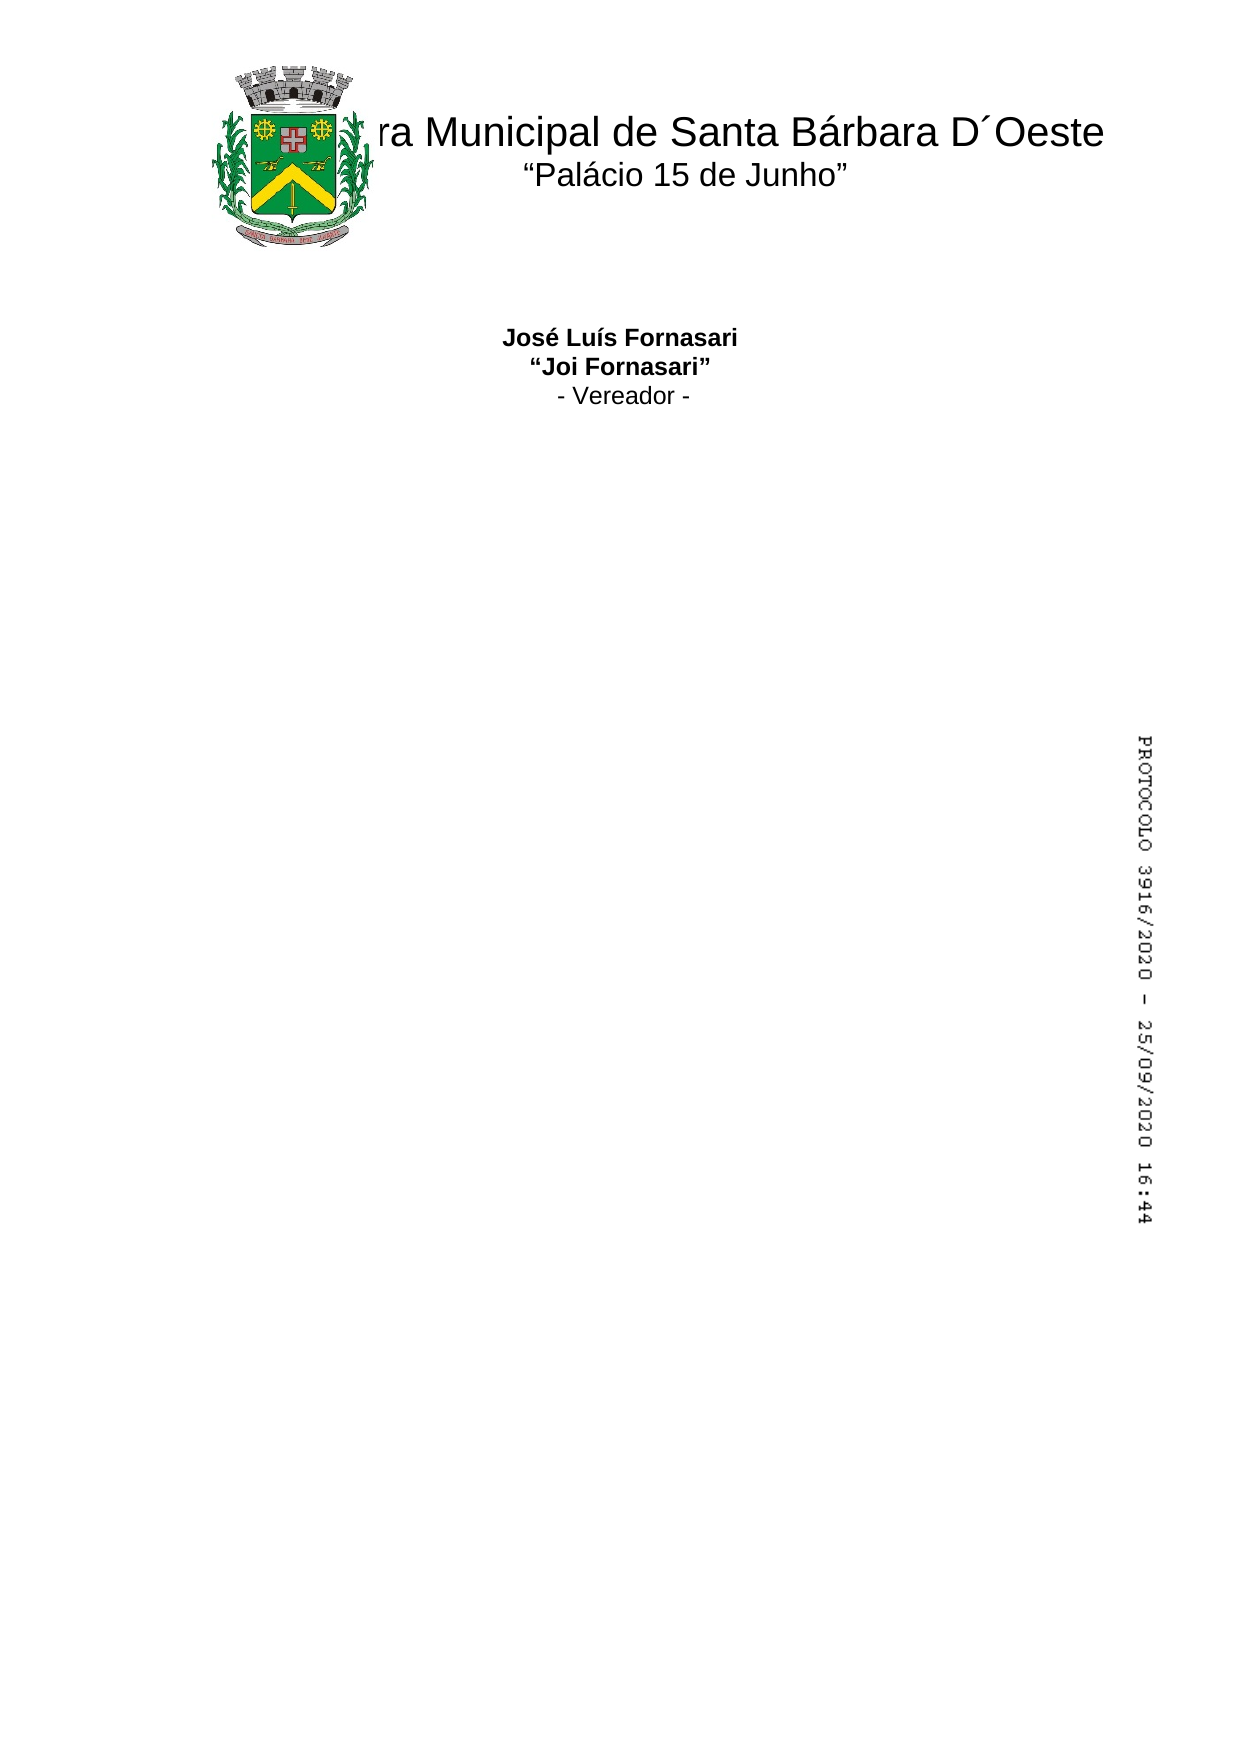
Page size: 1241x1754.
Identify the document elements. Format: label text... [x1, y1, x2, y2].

picture [211, 66, 381, 254]
text - Vereador - [177, 381, 1063, 409]
text “Joi Fornasari” [177, 352, 1063, 381]
picture [1112, 732, 1176, 1228]
text José Luís Fornasari [177, 323, 1063, 352]
